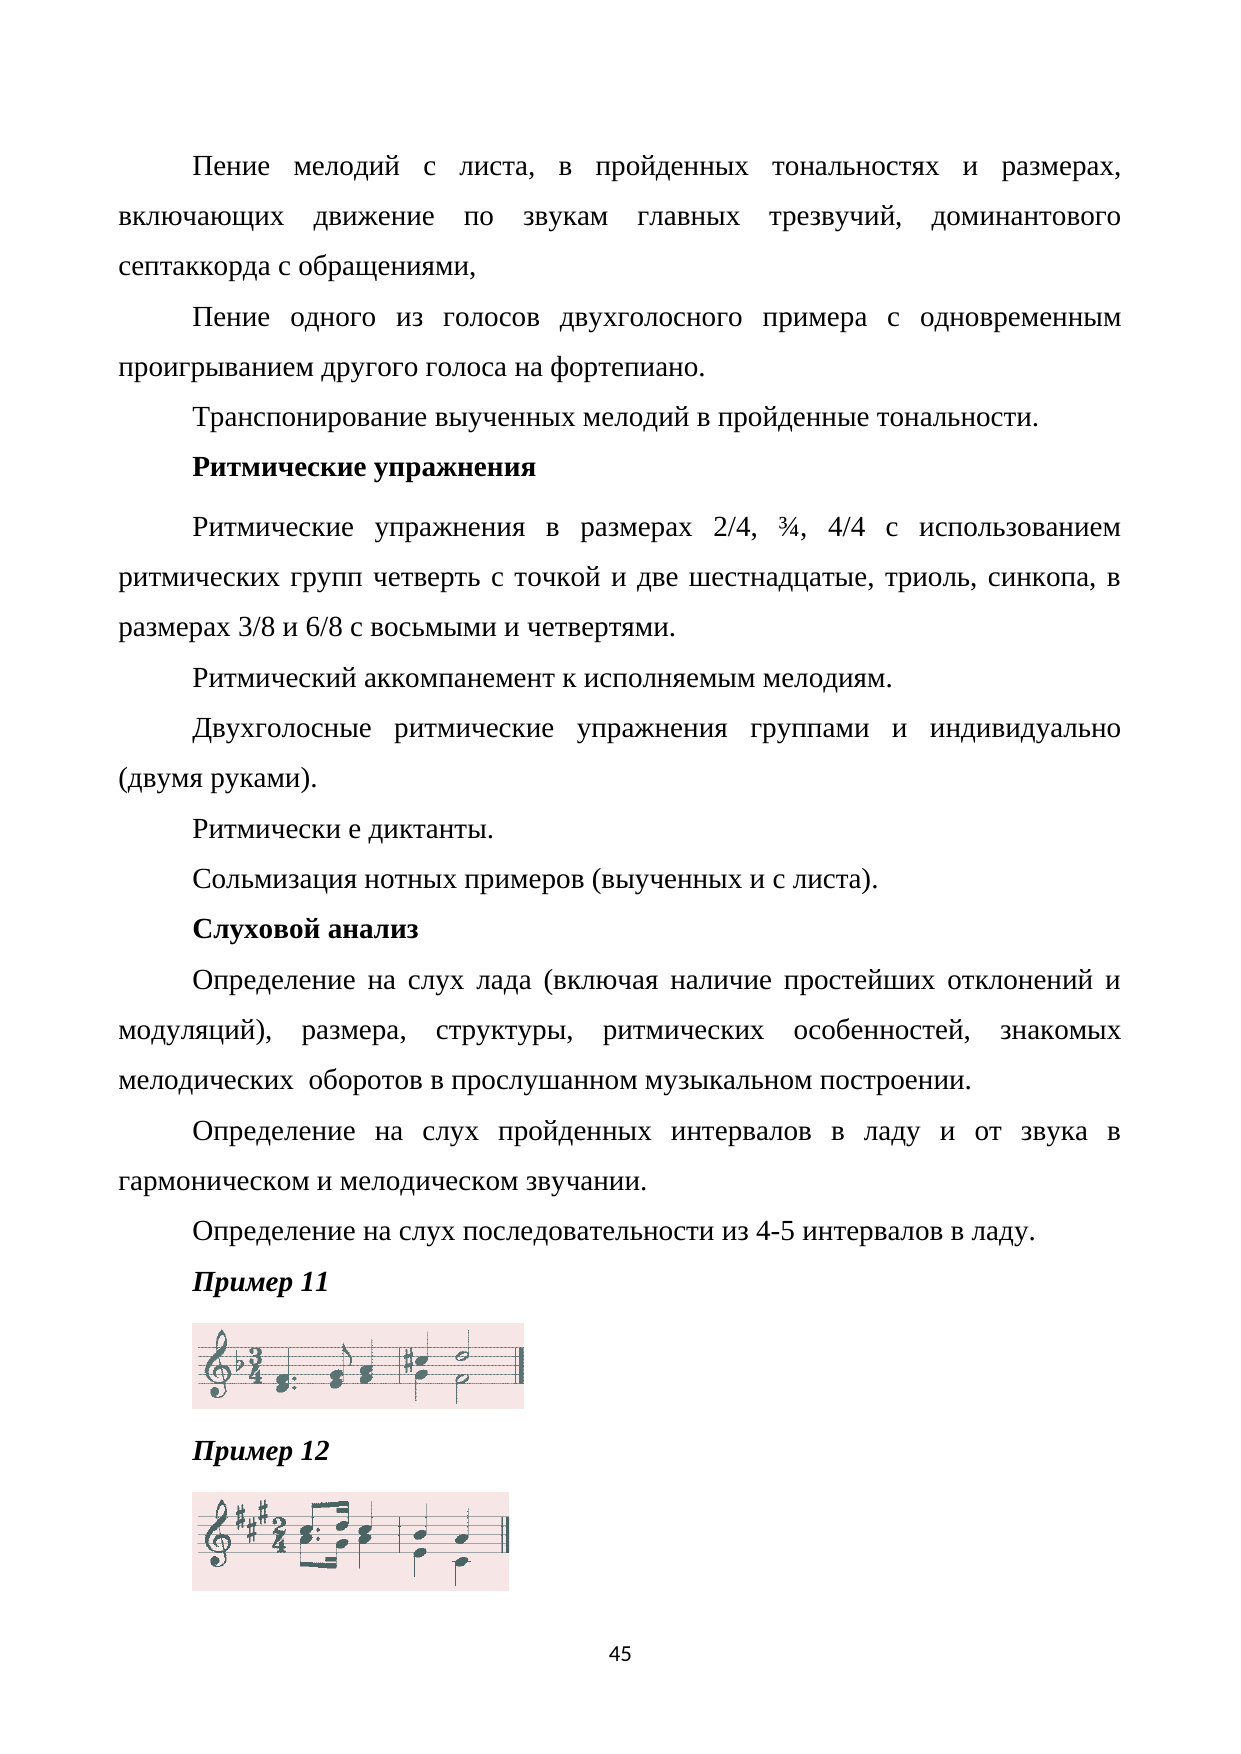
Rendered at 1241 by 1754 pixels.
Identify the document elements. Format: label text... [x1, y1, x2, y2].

picture [192, 1323, 524, 1409]
text Пение мелодий с листа, в пройденных тональностях и размерах, включающих движение по звукам главных трезвучий, доминантового септаккорда с обращениями, [118, 148, 1122, 282]
text Транспонирование выученных мелодий в пройденные тональности. [118, 399, 1122, 433]
text Определение на слух последовательности из 4-5 интервалов в ладу. [118, 1213, 1122, 1247]
text Ритмически е диктанты. [118, 811, 1122, 844]
text Ритмический аккомпанемент к исполняемым мелодиям. [118, 660, 1122, 693]
text Определение на слух пройденных интервалов в ладу и от звука в гармоническом и мелодическом звучании. [118, 1113, 1122, 1197]
text Пример 12 [118, 1433, 1122, 1467]
text Двухголосные ритмические упражнения группами и индивидуально (двумя руками). [118, 710, 1122, 794]
text Ритмические упражнения [118, 449, 1122, 483]
text Пение одного из голосов двухголосного примера с одновременным проигрыванием другого голоса на фортепиано. [118, 299, 1122, 382]
text Пример 11 [118, 1264, 1122, 1297]
text Слуховой анализ [118, 911, 1122, 945]
text Определение на слух лада (включая наличие простейших отклонений и модуляций), размера, структуры, ритмических особенностей, знакомых мелодических оборотов в прослушанном музыкальном построении. [118, 962, 1122, 1096]
text Ритмические упражнения в размерах 2/4, ¾, 4/4 с использованием ритмических групп четверть с точкой и две шестнадцатые, триоль, синкопа, в размерах 3/8 и 6/8 с восьмыми и четвертями. [118, 509, 1122, 643]
picture [192, 1492, 510, 1591]
text Сольмизация нотных примеров (выученных и с листа). [118, 861, 1122, 895]
